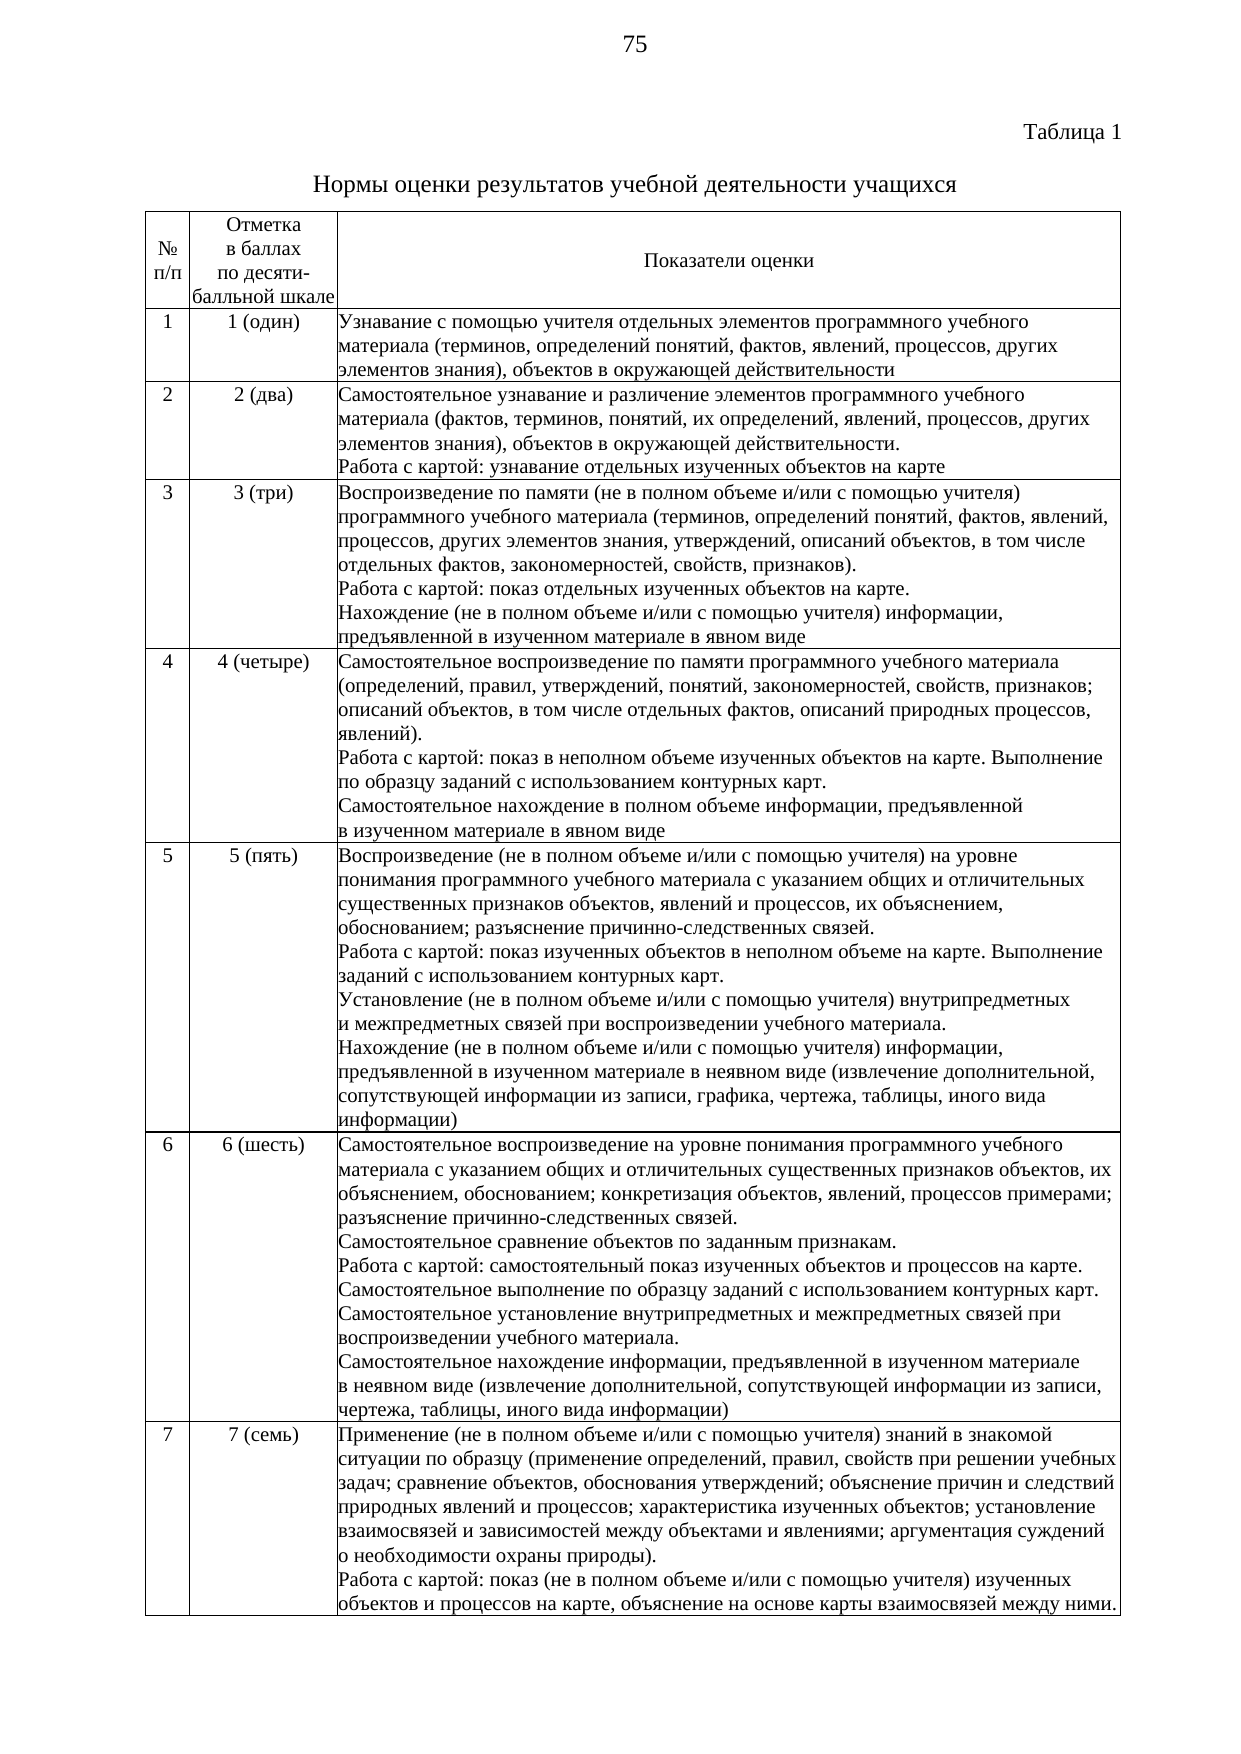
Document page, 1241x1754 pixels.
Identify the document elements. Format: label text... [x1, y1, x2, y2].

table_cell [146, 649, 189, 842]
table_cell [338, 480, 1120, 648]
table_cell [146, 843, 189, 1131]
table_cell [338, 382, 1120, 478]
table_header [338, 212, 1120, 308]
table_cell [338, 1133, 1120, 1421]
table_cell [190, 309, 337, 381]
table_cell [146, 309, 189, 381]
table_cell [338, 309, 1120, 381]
text Нормы оценки результатов учебной деятельности учащихся [147, 169, 1122, 198]
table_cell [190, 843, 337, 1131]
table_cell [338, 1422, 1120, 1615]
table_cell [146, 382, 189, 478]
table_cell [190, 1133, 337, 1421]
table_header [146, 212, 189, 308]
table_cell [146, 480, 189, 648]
text Таблица 1 [147, 118, 1122, 144]
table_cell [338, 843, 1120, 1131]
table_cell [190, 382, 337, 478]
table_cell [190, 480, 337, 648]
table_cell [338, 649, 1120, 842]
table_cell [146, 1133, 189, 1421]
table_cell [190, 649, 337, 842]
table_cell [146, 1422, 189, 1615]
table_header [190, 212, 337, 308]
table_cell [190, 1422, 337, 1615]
